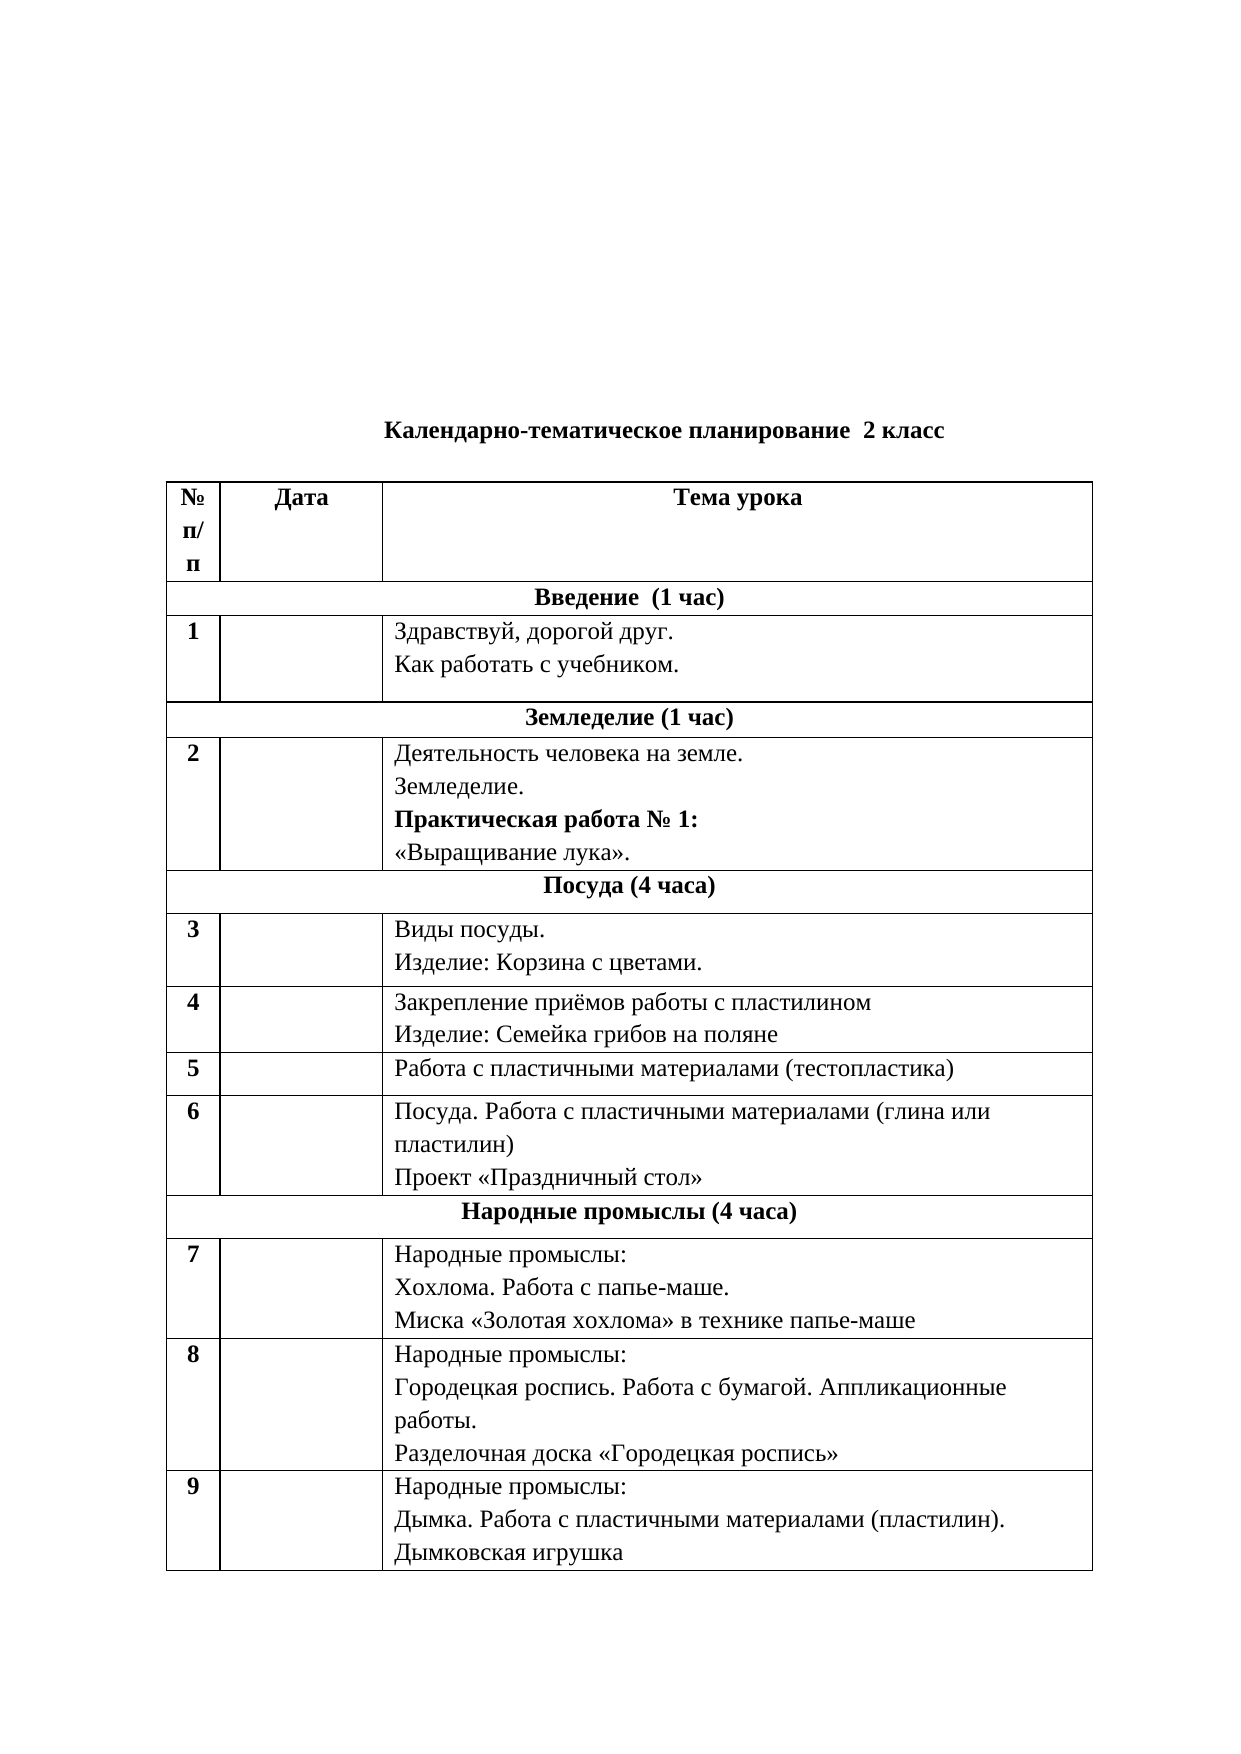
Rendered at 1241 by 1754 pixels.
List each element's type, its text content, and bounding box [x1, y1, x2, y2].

table_cell [221, 1239, 382, 1338]
table_cell Земледелие (1 час) [167, 703, 1092, 737]
table_cell Народные промыслы: Хохлома. Работа с папье-маше. Миска «Золотая хохлома» в технике папье-маше [383, 1239, 1092, 1338]
table_header Дата [221, 483, 382, 581]
table_cell Введение (1 час) [167, 582, 1092, 615]
table_header Тема урока [383, 483, 1092, 581]
table_cell [221, 738, 382, 869]
table_cell Деятельность человека на земле. Земледелие. Практическая работа № 1: «Выращивание лука». [383, 738, 1092, 869]
table_cell [221, 1339, 382, 1470]
table_cell 9 [167, 1471, 219, 1570]
table_cell Посуда. Работа с пластичными материалами (глина или пластилин) Проект «Праздничный стол» [383, 1096, 1092, 1195]
table_cell Народные промыслы: Дымка. Работа с пластичными материалами (пластилин). Дымковская игрушка [383, 1471, 1092, 1570]
table_cell [221, 987, 382, 1052]
table_cell 5 [167, 1053, 219, 1095]
table_cell Народные промыслы: Городецкая роспись. Работа с бумагой. Аппликационные работы. Разделочная доска «Городецкая роспись» [383, 1339, 1092, 1470]
table_cell 6 [167, 1096, 219, 1195]
table_cell 3 [167, 914, 219, 986]
table_cell Здравствуй, дорогой друг. Как работать с учебником. [383, 616, 1092, 701]
text Календарно-тематическое планирование 2 класс [177, 415, 1152, 444]
table_cell Закрепление приёмов работы с пластилином Изделие: Семейка грибов на поляне [383, 987, 1092, 1052]
table_header № п/п [167, 483, 219, 581]
table_cell [221, 1053, 382, 1095]
table_cell Виды посуды. Изделие: Корзина с цветами. [383, 914, 1092, 986]
table_cell 2 [167, 738, 219, 869]
table_cell Народные промыслы (4 часа) [167, 1196, 1092, 1238]
table_cell Посуда (4 часа) [167, 871, 1092, 913]
table_cell [221, 1471, 382, 1570]
table_cell 4 [167, 987, 219, 1052]
table_cell 8 [167, 1339, 219, 1470]
table_cell 1 [167, 616, 219, 701]
table_cell 7 [167, 1239, 219, 1338]
table_cell [221, 1096, 382, 1195]
table_cell [221, 616, 382, 701]
table_cell [221, 914, 382, 986]
table_cell Работа с пластичными материалами (тестопластика) [383, 1053, 1092, 1095]
